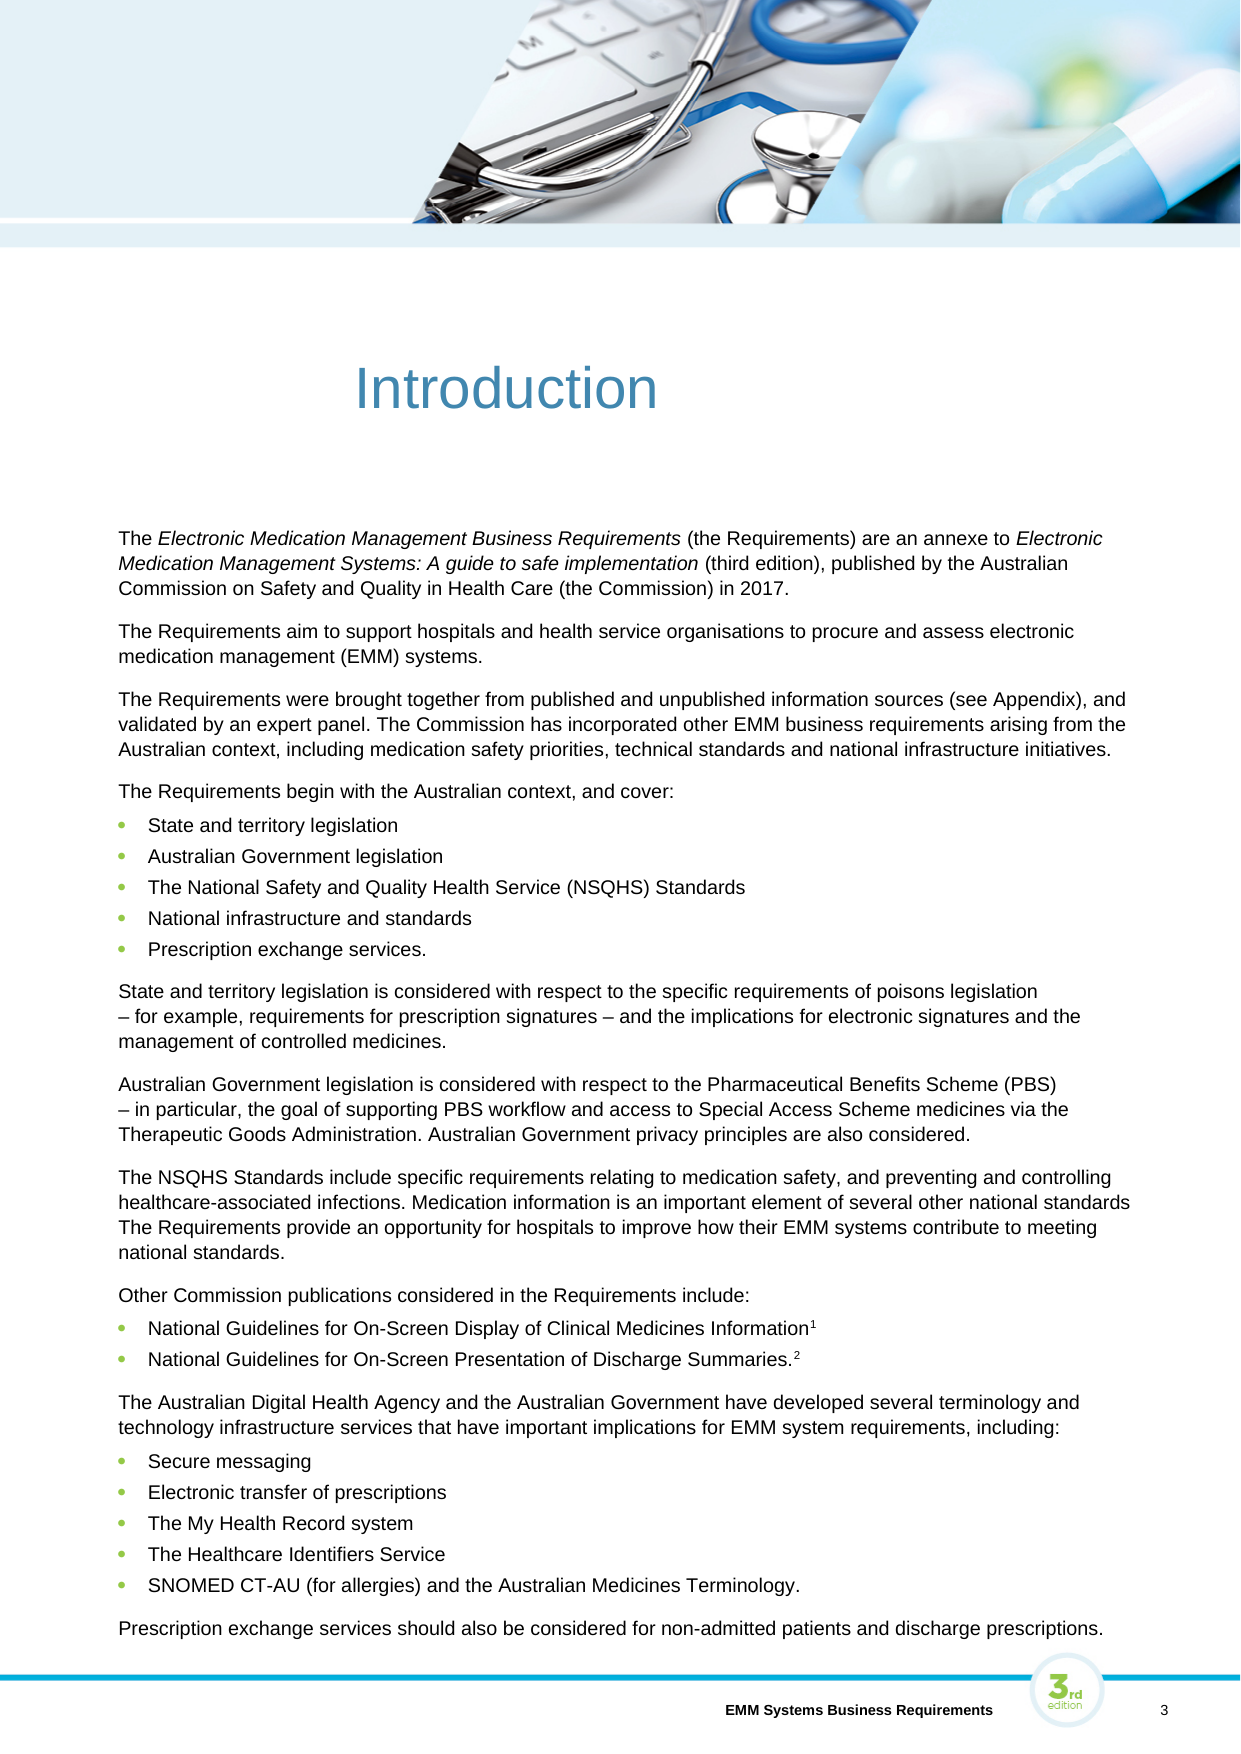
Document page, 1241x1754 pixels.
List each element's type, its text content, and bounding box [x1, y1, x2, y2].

text The Healthcare Identifiers Service [118, 1540, 1152, 1565]
text The National Safety and Quality Health Service (NSQHS) Standards [118, 873, 1152, 898]
text Other Commission publications considered in the Requirements include: [118, 1281, 1152, 1306]
text The Requirements begin with the Australian context, and cover: [118, 778, 1152, 803]
text Australian Government legislation [118, 843, 1152, 868]
picture [0, 0, 1241, 1754]
subtitle Introduction [130, 360, 1152, 421]
text The Australian Digital Health Agency and the Australian Government have developed several terminology and technology infrastructure services that have important implications for EMM system requirements, including: [118, 1389, 1152, 1439]
text The Requirements aim to support hospitals and health service organisations to procure and assess electronic medication management (EMM) systems. [118, 617, 1152, 667]
text Prescription exchange services. [118, 935, 1152, 960]
text Australian Government legislation is considered with respect to the Pharmaceutical Benefits Scheme (PBS) – in particular, the goal of supporting PBS workflow and access to Special Access Scheme medicines via the Therapeutic Goods Administration. Australian Government privacy principles are also considered. [118, 1071, 1152, 1146]
text The NSQHS Standards include specific requirements relating to medication safety, and preventing and controlling healthcare-associated infections. Medication information is an important element of several other national standards The Requirements provide an opportunity for hospitals to improve how their EMM systems contribute to meeting national standards. [118, 1163, 1152, 1263]
text National Guidelines for On-Screen Display of Clinical Medicines Information1 [118, 1315, 1152, 1340]
text State and territory legislation [118, 812, 1152, 837]
text State and territory legislation is considered with respect to the specific requirements of poisons legislation – for example, requirements for prescription signatures – and the implications for electronic signatures and the management of controlled medicines. [118, 978, 1152, 1053]
text Secure messaging [118, 1448, 1152, 1473]
text National infrastructure and standards [118, 904, 1152, 929]
text The Electronic Medication Management Business Requirements (the Requirements) are an annexe to Electronic Medication Management Systems: A guide to safe implementation (third edition), published by the Australian Commission on Safety and Quality in Health Care (the Commission) in 2017. [118, 525, 1152, 600]
text National Guidelines for On-Screen Presentation of Discharge Summaries.2 [118, 1346, 1152, 1371]
text SNOMED CT-AU (for allergies) and the Australian Medicines Terminology. [118, 1571, 1152, 1596]
text The My Health Record system [118, 1509, 1152, 1534]
text Electronic transfer of prescriptions [118, 1478, 1152, 1503]
text Prescription exchange services should also be considered for non-admitted patients and discharge prescriptions. [118, 1614, 1152, 1639]
text The Requirements were brought together from published and unpublished information sources (see Appendix), and validated by an expert panel. The Commission has incorporated other EMM business requirements arising from the Australian context, including medication safety priorities, technical standards and national infrastructure initiatives. [118, 685, 1152, 760]
